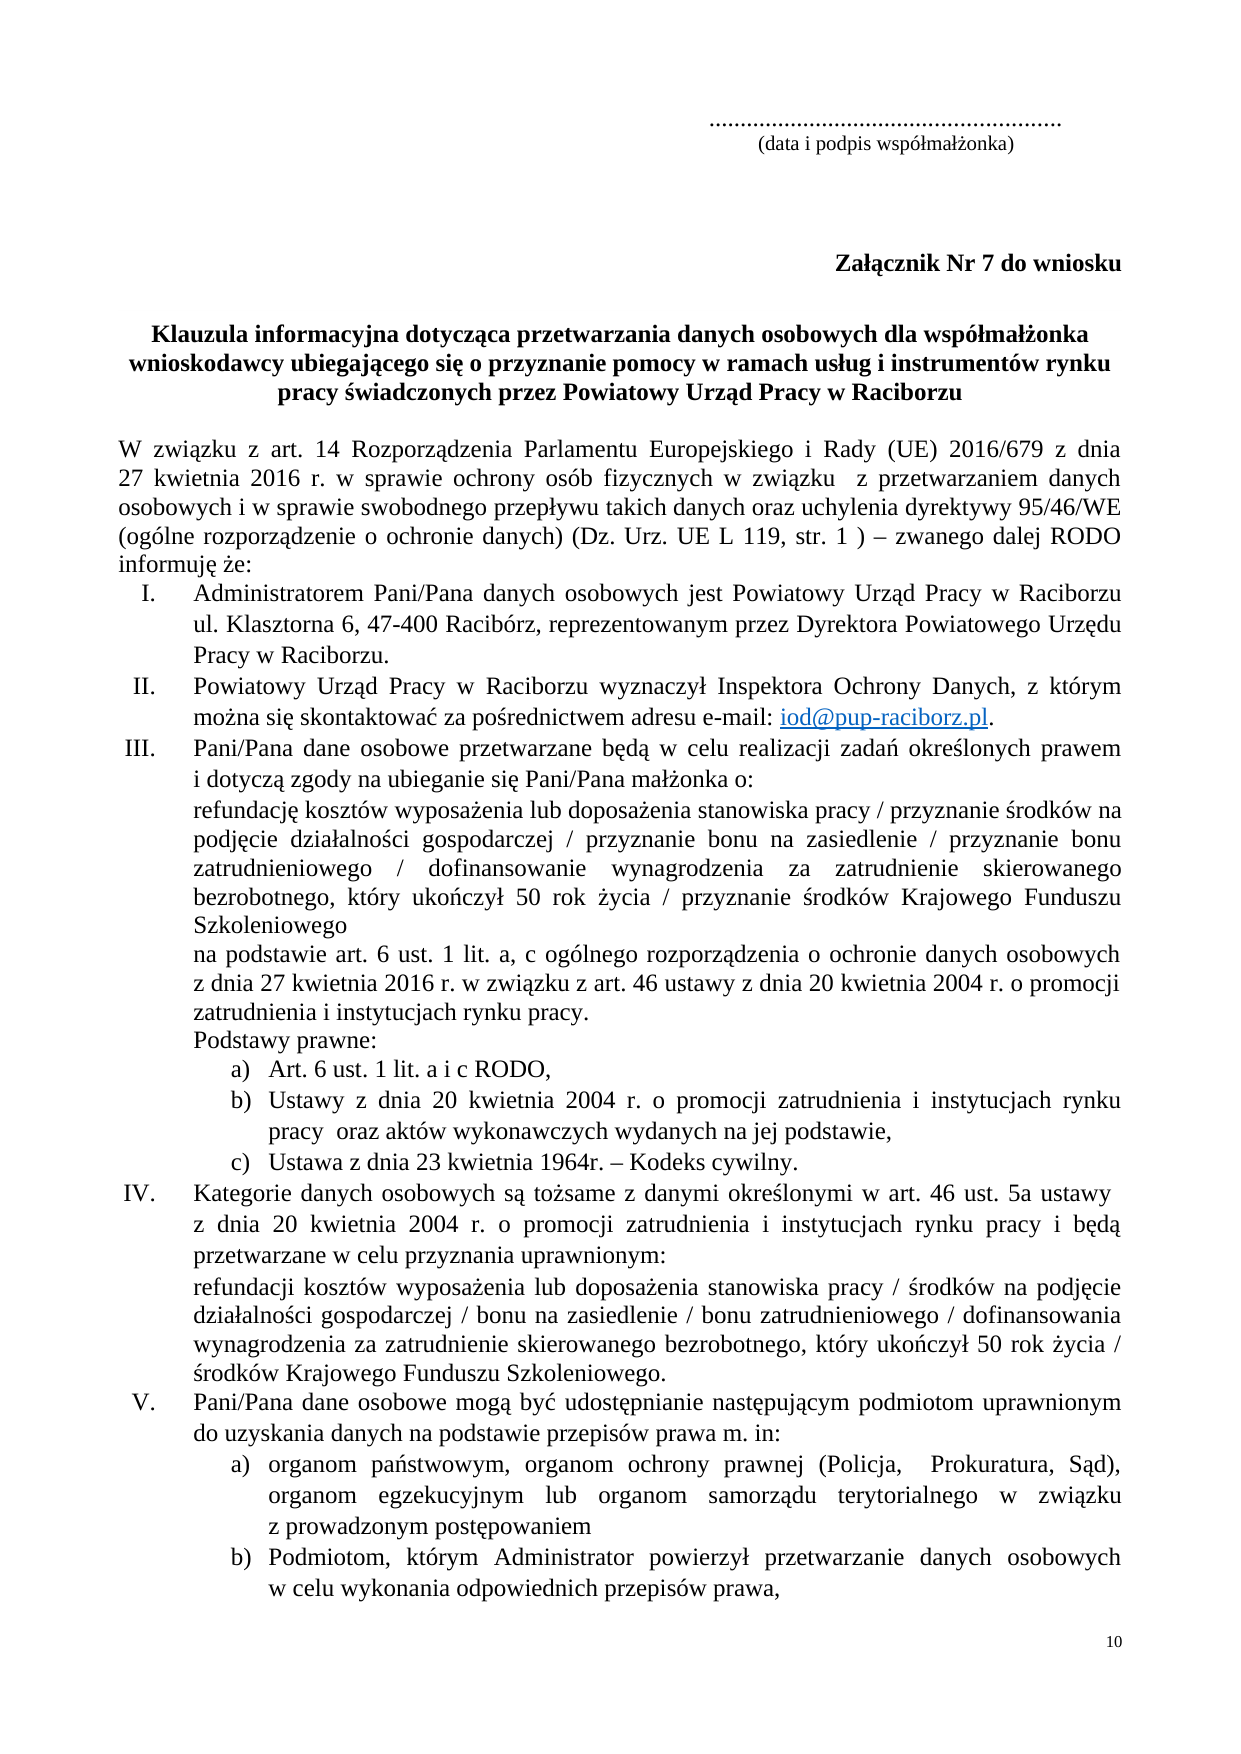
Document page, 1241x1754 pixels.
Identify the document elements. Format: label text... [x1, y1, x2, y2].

text refundacji kosztów wyposażenia lub doposażenia stanowiska pracy / środków na podjęcie działalności gospodarczej / bonu na zasiedlenie / bonu zatrudnieniowego / dofinansowania wynagrodzenia za zatrudnienie skierowanego bezrobotnego, który ukończył 50 rok życia / środków Krajowego Funduszu Szkoleniowego. [193, 1272, 1122, 1387]
list organom państwowym, organom ochrony prawnej (Policja, Prokuratura, Sąd), organom egzekucyjnym lub organom samorządu terytorialnego w związku z prowadzonym postępowaniem [231, 1449, 1122, 1539]
list Ustawa z dnia 23 kwietnia 1964r. – Kodeks cywilny. [231, 1147, 1122, 1176]
text refundację kosztów wyposażenia lub doposażenia stanowiska pracy / przyznanie środków na podjęcie działalności gospodarczej / przyznanie bonu na zasiedlenie / przyznanie bonu zatrudnieniowego / dofinansowanie wynagrodzenia za zatrudnienie skierowanego bezrobotnego, który ukończył 50 rok życia / przyznanie środków Krajowego Funduszu Szkoleniowego [193, 796, 1122, 939]
list Ustawy z dnia 20 kwietnia 2004 r. o promocji zatrudnienia i instytucjach rynku pracy oraz aktów wykonawczych wydanych na jej podstawie, [231, 1085, 1122, 1145]
list Pani/Pana dane osobowe mogą być udostępnianie następującym podmiotom uprawnionym do uzyskania danych na podstawie przepisów prawa m. in: [156, 1387, 1122, 1446]
list Powiatowy Urząd Pracy w Raciborzu wyznaczył Inspektora Ochrony Danych, z którym można się skontaktować za pośrednictwem adresu e-mail: iod@pup-raciborz.pl. [156, 671, 1122, 731]
text (data i podpis współmałżonka) [118, 131, 1122, 155]
list Pani/Pana dane osobowe przetwarzane będą w celu realizacji zadań określonych prawem i dotyczą zgody na ubieganie się Pani/Pana małżonka o: [156, 733, 1122, 793]
list Art. 6 ust. 1 lit. a i c RODO, [231, 1054, 1122, 1083]
text na podstawie art. 6 ust. 1 lit. a, c ogólnego rozporządzenia o ochronie danych osobowych z dnia 27 kwietnia 2016 r. w związku z art. 46 ustawy z dnia 20 kwietnia 2004 r. o promocji zatrudnienia i instytucjach rynku pracy. [193, 939, 1122, 1026]
text Klauzula informacyjna dotycząca przetwarzania danych osobowych dla współmałżonka [118, 319, 1122, 348]
list Kategorie danych osobowych są tożsame z danymi określonymi w art. 46 ust. 5a ustawy z dnia 20 kwietnia 2004 r. o promocji zatrudnienia i instytucjach rynku pracy i będą przetwarzane w celu przyznania uprawnionym: [156, 1178, 1122, 1269]
text Podstawy prawne: [193, 1026, 1122, 1054]
text Załącznik Nr 7 do wniosku [118, 248, 1122, 276]
list Administratorem Pani/Pana danych osobowych jest Powiatowy Urząd Pracy w Raciborzu ul. Klasztorna 6, 47-400 Racibórz, reprezentowanym przez Dyrektora Powiatowego Urzędu Pracy w Raciborzu. [156, 578, 1122, 669]
text wnioskodawcy ubiegającego się o przyznanie pomocy w ramach usług i instrumentów rynku pracy świadczonych przez Powiatowy Urząd Pracy w Raciborzu [118, 348, 1122, 406]
list Podmiotom, którym Administrator powierzył przetwarzanie danych osobowych w celu wykonania odpowiednich przepisów prawa, [231, 1542, 1122, 1602]
text W związku z art. 14 Rozporządzenia Parlamentu Europejskiego i Rady (UE) 2016/679 z dnia 27 kwietnia 2016 r. w sprawie ochrony osób fizycznych w związku z przetwarzaniem danych osobowych i w sprawie swobodnego przepływu takich danych oraz uchylenia dyrektywy 95/46/WE (ogólne rozporządzenie o ochronie danych) (Dz. Urz. UE L 119, str. 1 ) – zwanego dalej RODO informuję że: [118, 434, 1122, 578]
